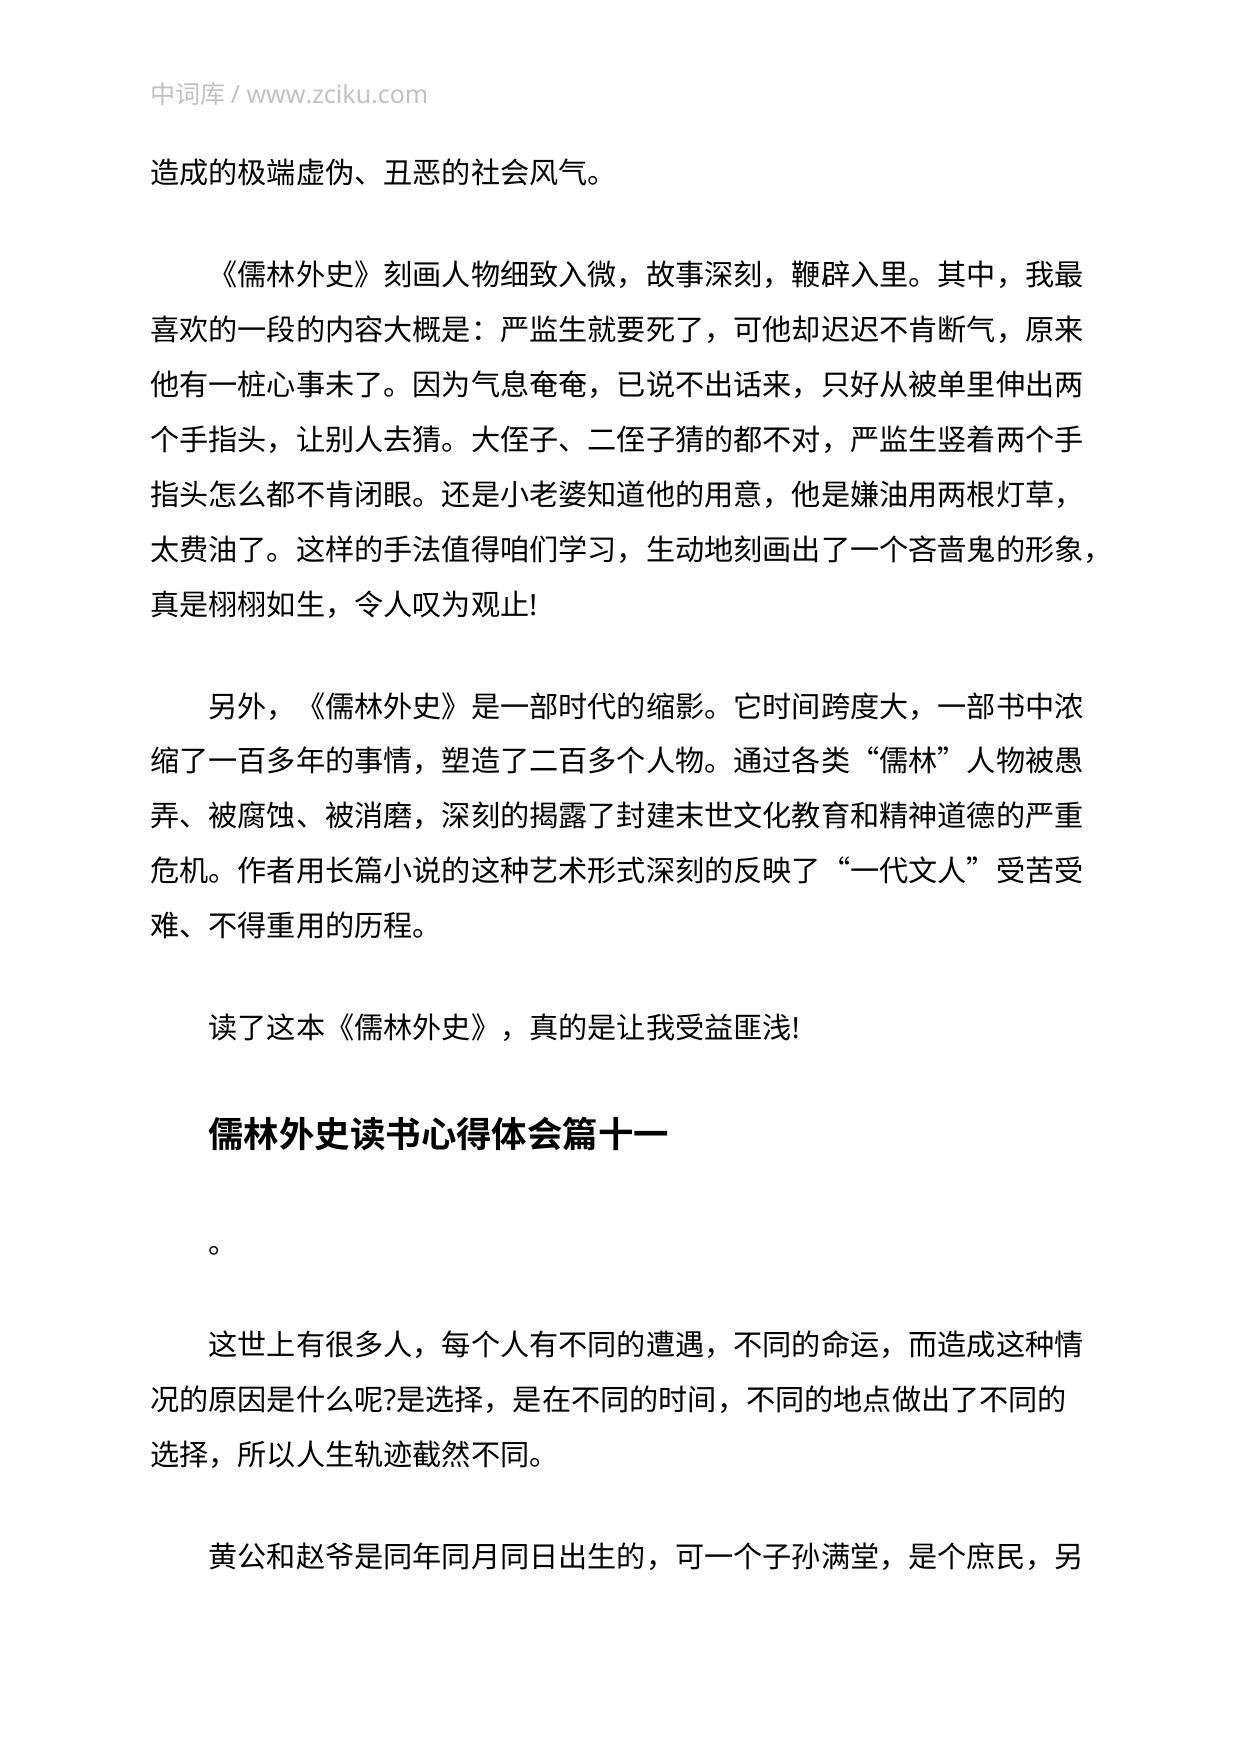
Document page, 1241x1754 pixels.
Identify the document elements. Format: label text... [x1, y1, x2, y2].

text 。 [150, 1220, 1090, 1262]
text 另外，《儒林外史》是一部时代的缩影。它时间跨度大，一部书中浓缩了一百多年的事情，塑造了二百多个人物。通过各类“儒林”人物被愚弄、被腐蚀、被消磨，深刻的揭露了封建末世文化教育和精神道德的严重危机。作者用长篇小说的这种艺术形式深刻的反映了“一代文人”受苦受难、不得重用的历程。 [150, 683, 1090, 945]
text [150, 150, 1090, 192]
text 这世上有很多人，每个人有不同的遭遇，不同的命运，而造成这种情况的原因是什么呢?是选择，是在不同的时间，不同的地点做出了不同的选择，所以人生轨迹截然不同。 [150, 1322, 1090, 1474]
text 读了这本《儒林外史》，真的是让我受益匪浅! [150, 1004, 1090, 1047]
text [150, 1533, 1090, 1576]
text 儒林外史读书心得体会篇十一 [150, 1106, 1090, 1158]
text 《儒林外史》刻画人物细致入微，故事深刻，鞭辟入里。其中，我最喜欢的一段的内容大概是：严监生就要死了，可他却迟迟不肯断气，原来他有一桩心事未了。因为气息奄奄，已说不出话来，只好从被单里伸出两个手指头，让别人去猜。大侄子、二侄子猜的都不对，严监生竖着两个手指头怎么都不肯闭眼。还是小老婆知道他的用意，他是嫌油用两根灯草，太费油了。这样的手法值得咱们学习，生动地刻画出了一个吝啬鬼的形象，真是栩栩如生，令人叹为观止! [150, 252, 1090, 623]
